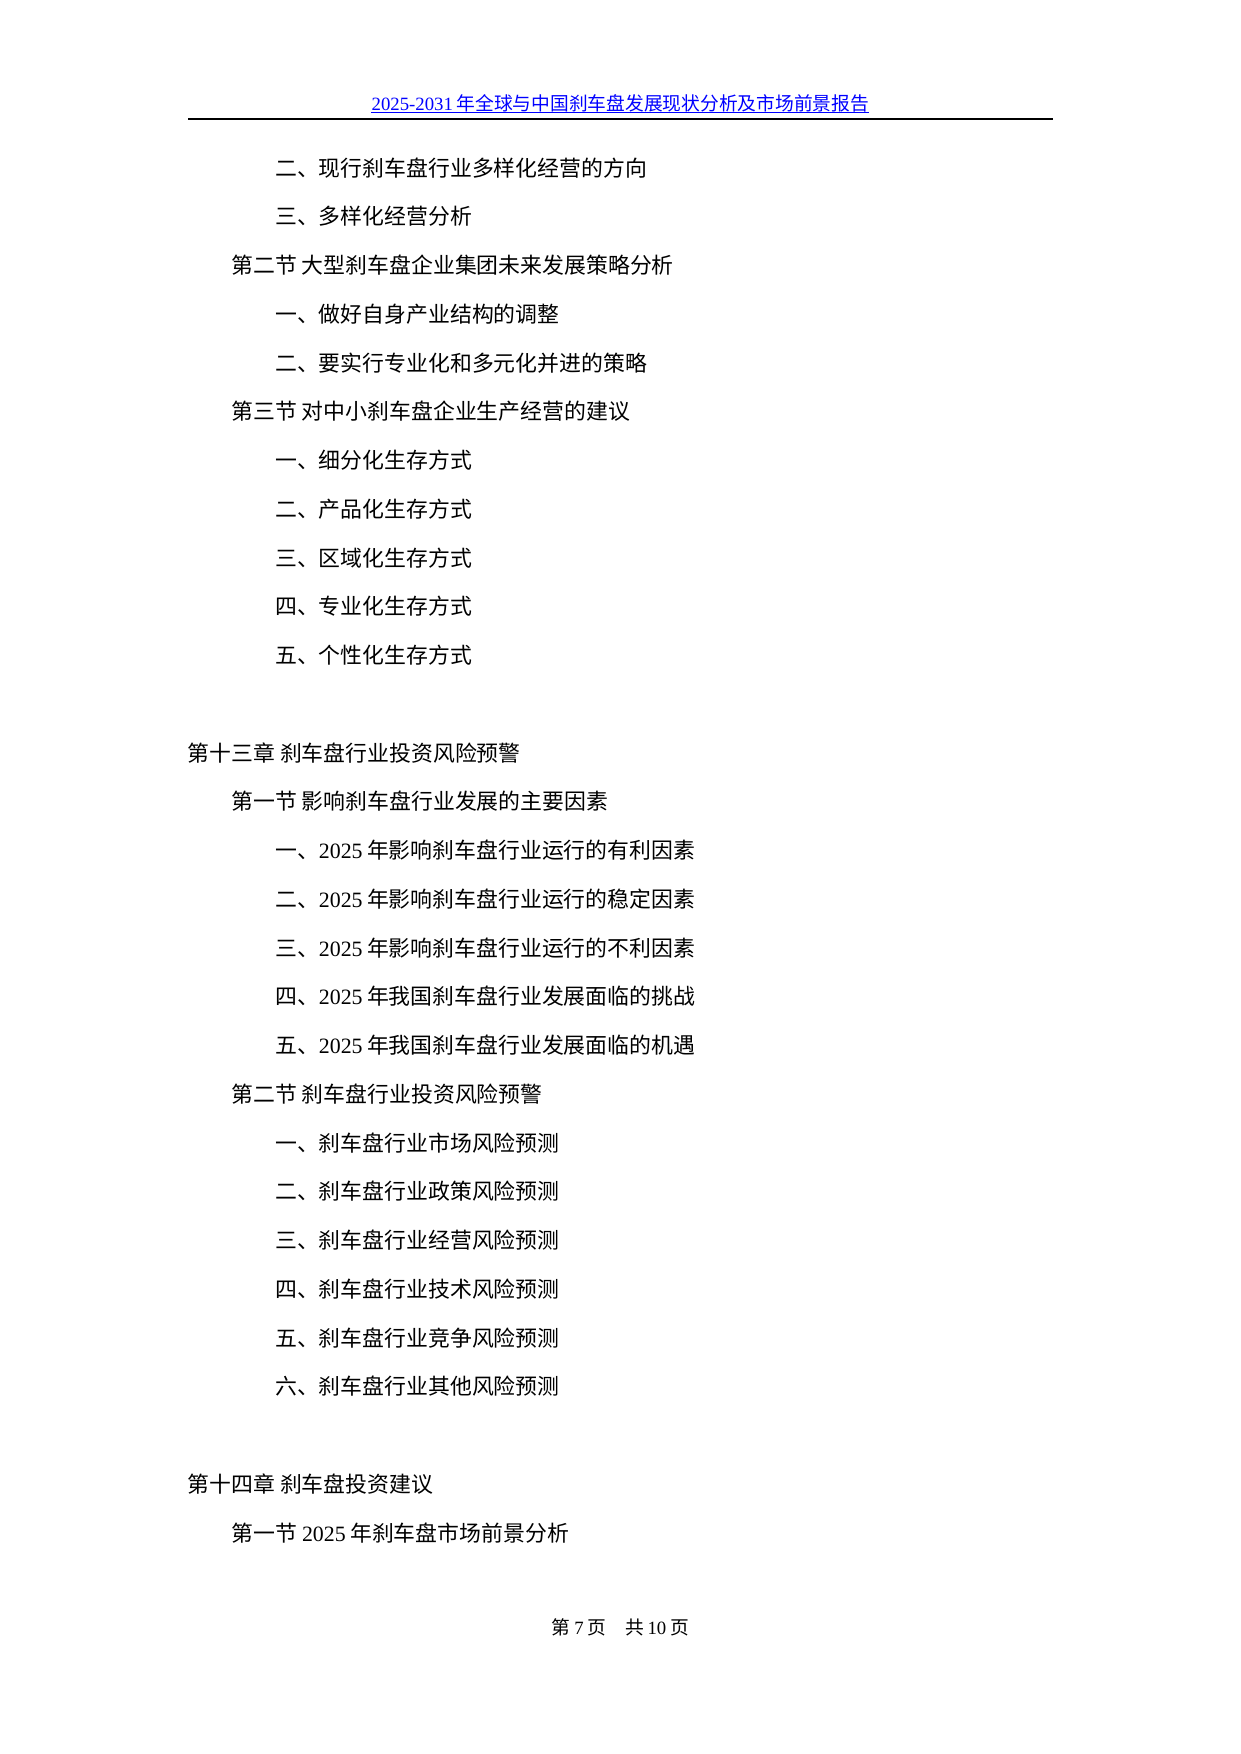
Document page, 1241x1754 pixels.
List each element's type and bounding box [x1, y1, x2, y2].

text [187, 150, 1053, 1548]
